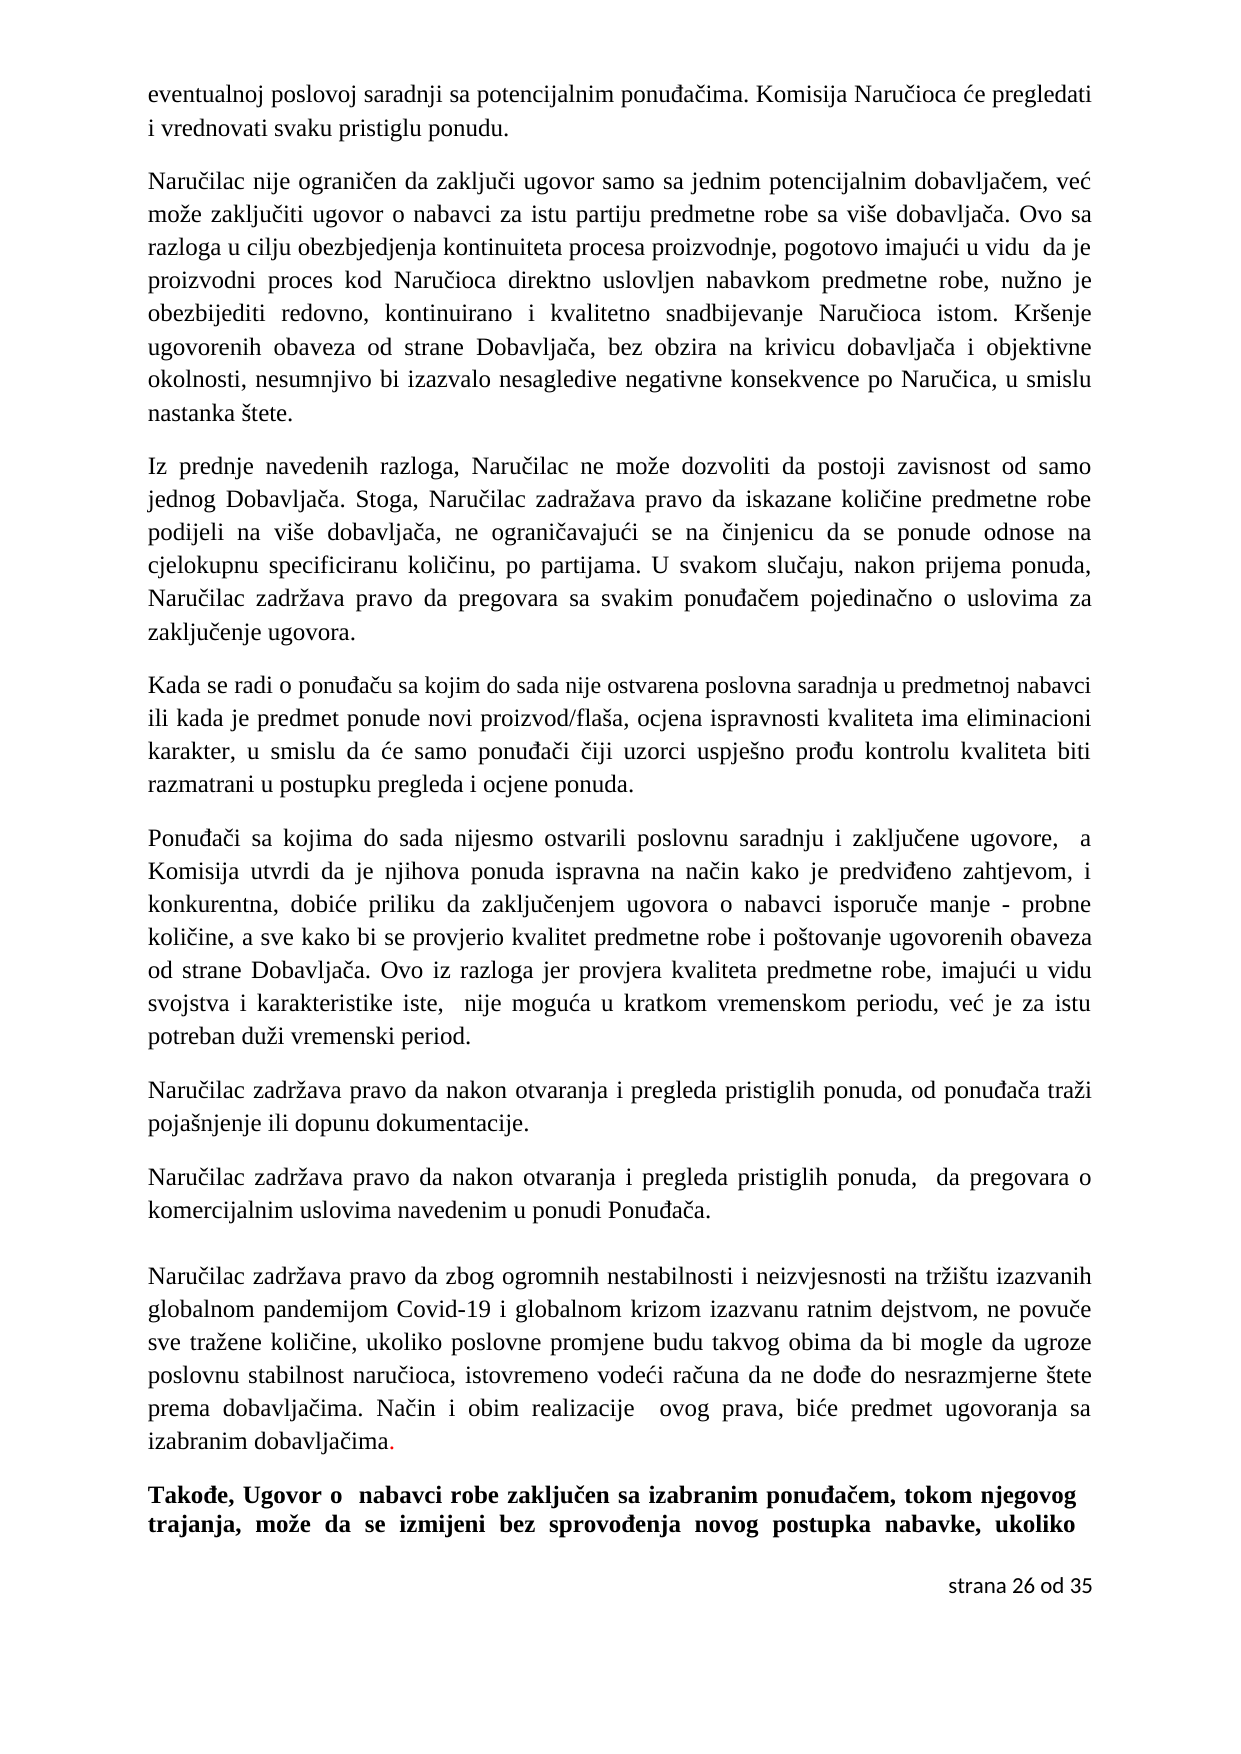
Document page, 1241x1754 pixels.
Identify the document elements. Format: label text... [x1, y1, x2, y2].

text Naručilac zadržava pravo da nakon otvaranja i pregleda pristiglih ponuda, od ponuđača traži pojašnjenje ili dopunu dokumentacije. [148, 1075, 1093, 1137]
text Kada se radi o ponuđaču sa kojim do sada nije ostvarena poslovna saradnja u predmetnoj nabavci ili kada je predmet ponude novi proizvod/flaša, ocjena ispravnosti kvaliteta ima eliminacioni karakter, u smislu da će samo ponuđači čiji uzorci uspješno prođu kontrolu kvaliteta biti razmatrani u postupku pregleda i ocjene ponuda. [148, 670, 1093, 798]
text Ponuđači sa kojima do sada nijesmo ostvarili poslovnu saradnju i zaključene ugovore, a Komisija utvrdi da je njihova ponuda ispravna na način kako je predviđeno zahtjevom, i konkurentna, dobiće priliku da zaključenjem ugovora o nabavci isporuče manje - probne količine, a sve kako bi se provjerio kvalitet predmetne robe i poštovanje ugovorenih obaveza od strane Dobavljača. Ovo iz razloga jer provjera kvaliteta predmetne robe, imajući u vidu svojstva i karakteristike iste, nije moguća u kratkom vremenskom periodu, već je za istu potreban duži vremenski period. [148, 823, 1093, 1050]
text Iz prednje navedenih razloga, Naručilac ne može dozvoliti da postoji zavisnost od samo jednog Dobavljača. Stoga, Naručilac zadražava pravo da iskazane količine predmetne robe podijeli na više dobavljača, ne ograničavajući se na činjenicu da se ponude odnose na cjelokupnu specificiranu količinu, po partijama. U svakom slučaju, nakon prijema ponuda, Naručilac zadržava pravo da pregovara sa svakim ponuđačem pojedinačno o uslovima za zaključenje ugovora. [148, 451, 1093, 645]
text Naručilac zadržava pravo da zbog ogromnih nestabilnosti i neizvjesnosti na tržištu izazvanih globalnom pandemijom Covid-19 i globalnom krizom izazvanu ratnim dejstvom, ne povuče sve tražene količine, ukoliko poslovne promjene budu takvog obima da bi mogle da ugroze poslovnu stabilnost naručioca, istovremeno vodeći računa da ne dođe do nesrazmjerne štete prema dobavljačima. Način i obim realizacije ovog prava, biće predmet ugovoranja sa izabranim dobavljačima. [148, 1261, 1093, 1455]
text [148, 1480, 1077, 1538]
text Naručilac zadržava pravo da nakon otvaranja i pregleda pristiglih ponuda, da pregovara o komercijalnim uslovima navedenim u ponudi Ponuđača. [148, 1162, 1093, 1224]
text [148, 79, 1093, 141]
text Naručilac nije ograničen da zaključi ugovor samo sa jednim potencijalnim dobavljačem, već može zaključiti ugovor o nabavci za istu partiju predmetne robe sa više dobavljača. Ovo sa razloga u cilju obezbjedjenja kontinuiteta procesa proizvodnje, pogotovo imajući u vidu da je proizvodni proces kod Naručioca direktno uslovljen nabavkom predmetne robe, nužno je obezbijediti redovno, kontinuirano i kvalitetno snadbijevanje Naručioca istom. Kršenje ugovorenih obaveza od strane Dobavljača, bez obzira na krivicu dobavljača i objektivne okolnosti, nesumnjivo bi izazvalo nesagledive negativne konsekvence po Naručica, u smislu nastanka štete. [148, 166, 1093, 426]
